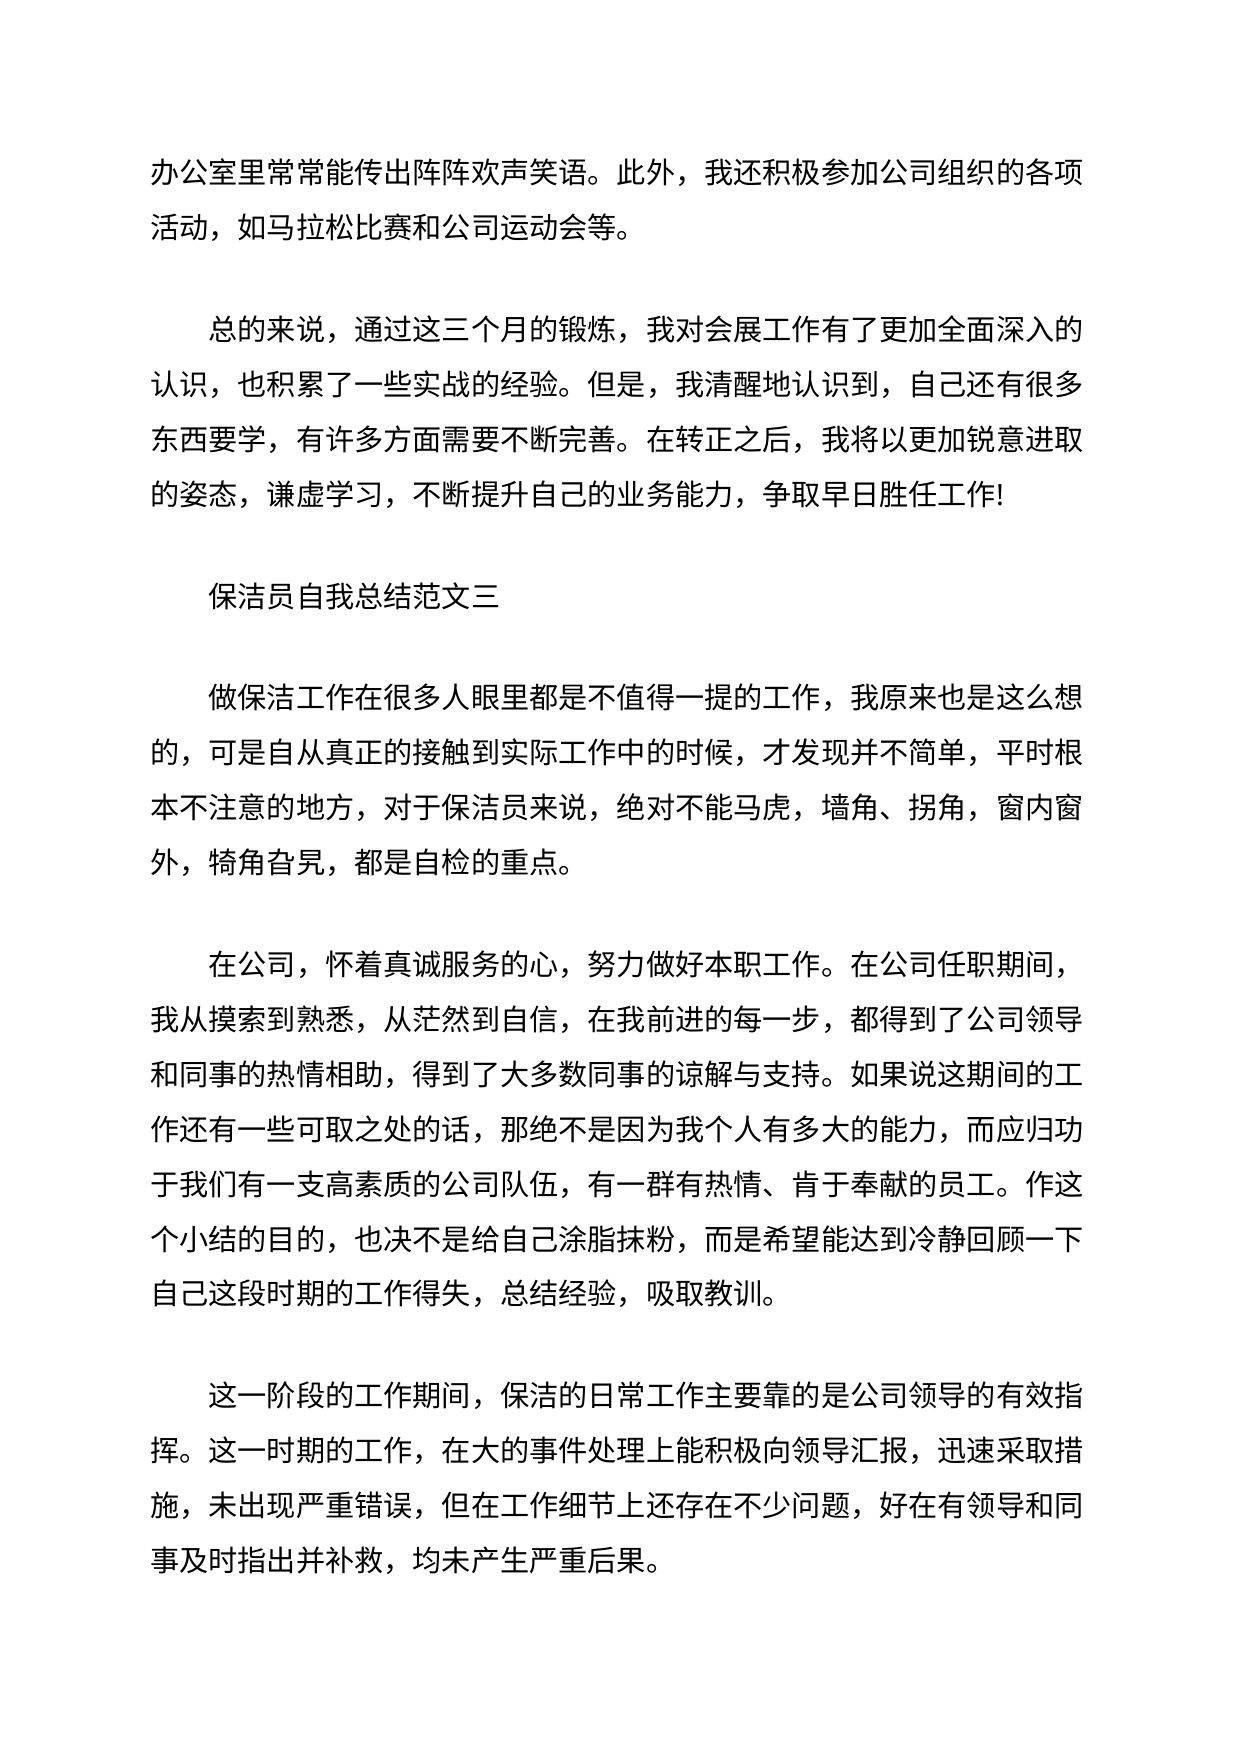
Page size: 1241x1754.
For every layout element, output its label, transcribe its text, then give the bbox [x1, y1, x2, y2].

text 总的来说，通过这三个月的锻炼，我对会展工作有了更加全面深入的认识，也积累了一些实战的经验。但是，我清醒地认识到，自己还有很多东西要学，有许多方面需要不断完善。在转正之后，我将以更加锐意进取的姿态，谦虚学习，不断提升自己的业务能力，争取早日胜任工作! [150, 307, 1090, 514]
text 做保洁工作在很多人眼里都是不值得一提的工作，我原来也是这么想的，可是自从真正的接触到实际工作中的时候，才发现并不简单，平时根本不注意的地方，对于保洁员来说，绝对不能马虎，墙角、拐角，窗内窗外，犄角旮旯，都是自检的重点。 [150, 675, 1090, 882]
text 保洁员自我总结范文三 [150, 573, 1090, 616]
text 这一阶段的工作期间，保洁的日常工作主要靠的是公司领导的有效指挥。这一时期的工作，在大的事件处理上能积极向领导汇报，迅速采取措施，未出现严重错误，但在工作细节上还存在不少问题，好在有领导和同事及时指出并补救，均未产生严重后果。 [150, 1373, 1090, 1580]
text 在公司，怀着真诚服务的心，努力做好本职工作。在公司任职期间，我从摸索到熟悉，从茫然到自信，在我前进的每一步，都得到了公司领导和同事的热情相助，得到了大多数同事的谅解与支持。如果说这期间的工作还有一些可取之处的话，那绝不是因为我个人有多大的能力，而应归功于我们有一支高素质的公司队伍，有一群有热情、肯于奉献的员工。作这个小结的目的，也决不是给自己涂脂抹粉，而是希望能达到冷静回顾一下自己这段时期的工作得失，总结经验，吸取教训。 [150, 942, 1090, 1313]
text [150, 150, 1090, 247]
